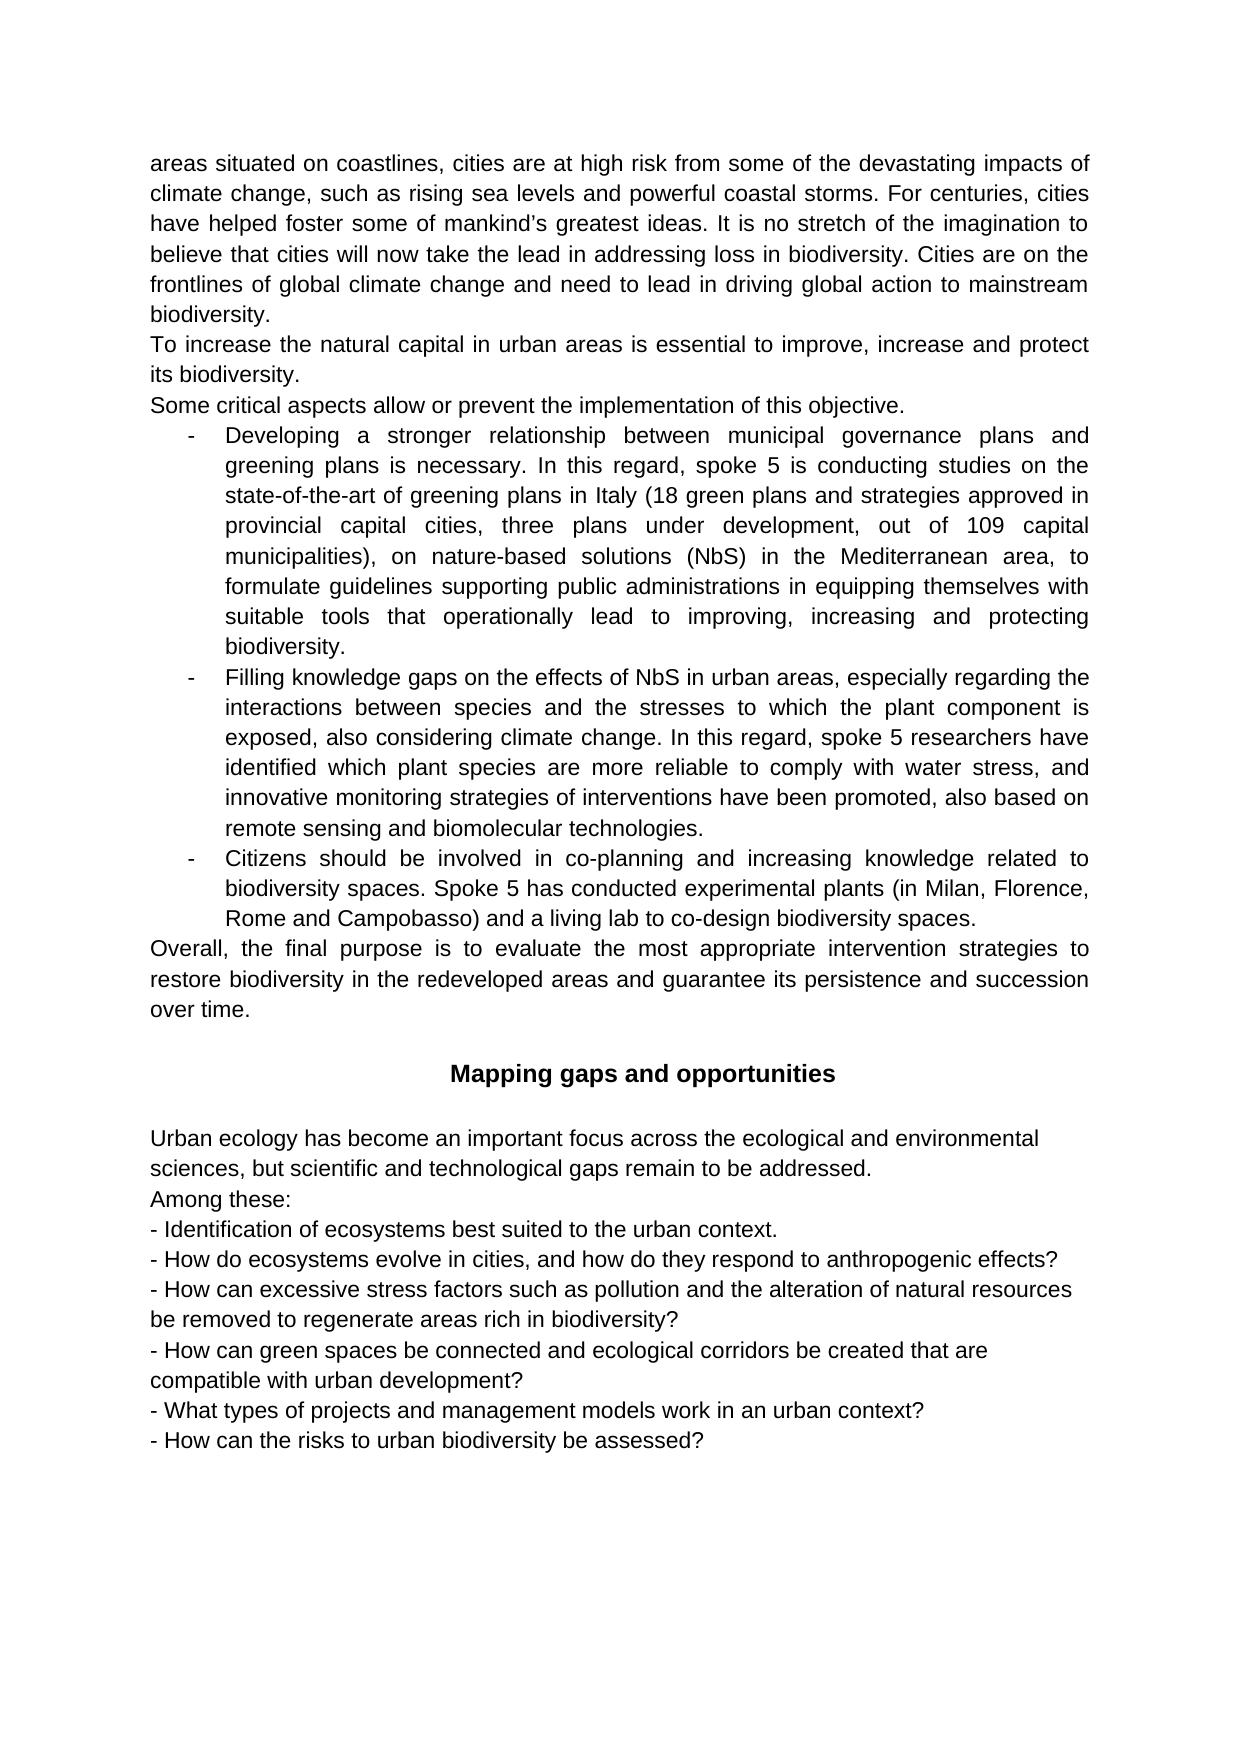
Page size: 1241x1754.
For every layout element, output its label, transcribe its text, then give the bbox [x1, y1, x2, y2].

text Among these: [150, 1186, 1090, 1212]
text To increase the natural capital in urban areas is essential to improve, increase and protect its biodiversity. [150, 331, 1090, 388]
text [150, 150, 1090, 327]
text Urban ecology has become an important focus across the ecological and environmental sciences, but scientific and technological gaps remain to be addressed. [150, 1125, 1090, 1182]
list Citizens should be involved in co-planning and increasing knowledge related to biodiversity spaces. Spoke 5 has conducted experimental plants (in Milan, Florence, Rome and Campobasso) and a living lab to co-design biodiversity spaces. [187, 845, 1090, 932]
text - How do ecosystems evolve in cities, and how do they respond to anthropogenic effects? [150, 1246, 1090, 1272]
list Filling knowledge gaps on the effects of NbS in urban areas, especially regarding the interactions between species and the stresses to which the plant component is exposed, also considering climate change. In this regard, spoke 5 researchers have identified which plant species are more reliable to comply with water stress, and innovative monitoring strategies of interventions have been promoted, also based on remote sensing and biomolecular technologies. [187, 663, 1090, 841]
text - Identification of ecosystems best suited to the urban context. [150, 1216, 1090, 1242]
text Some critical aspects allow or prevent the implementation of this objective. [150, 392, 1090, 418]
text - How can green spaces be connected and ecological corridors be created that are compatible with urban development? [150, 1337, 1090, 1393]
text - How can the risks to urban biodiversity be assessed? [150, 1427, 1090, 1453]
text Mapping gaps and opportunities [375, 1059, 1090, 1088]
list Developing a stronger relationship between municipal governance plans and greening plans is necessary. In this regard, spoke 5 is conducting studies on the state-of-the-art of greening plans in Italy (18 green plans and strategies approved in provincial capital cities, three plans under development, out of 109 capital municipalities), on nature-based solutions (NbS) in the Mediterranean area, to formulate guidelines supporting public administrations in equipping themselves with suitable tools that operationally lead to improving, increasing and protecting biodiversity. [187, 422, 1090, 660]
text - How can excessive stress factors such as pollution and the alteration of natural resources be removed to regenerate areas rich in biodiversity? [150, 1276, 1090, 1333]
text Overall, the final purpose is to evaluate the most appropriate intervention strategies to restore biodiversity in the redeveloped areas and guarantee its persistence and succession over time. [150, 935, 1090, 1022]
text - What types of projects and management models work in an urban context? [150, 1397, 1090, 1423]
